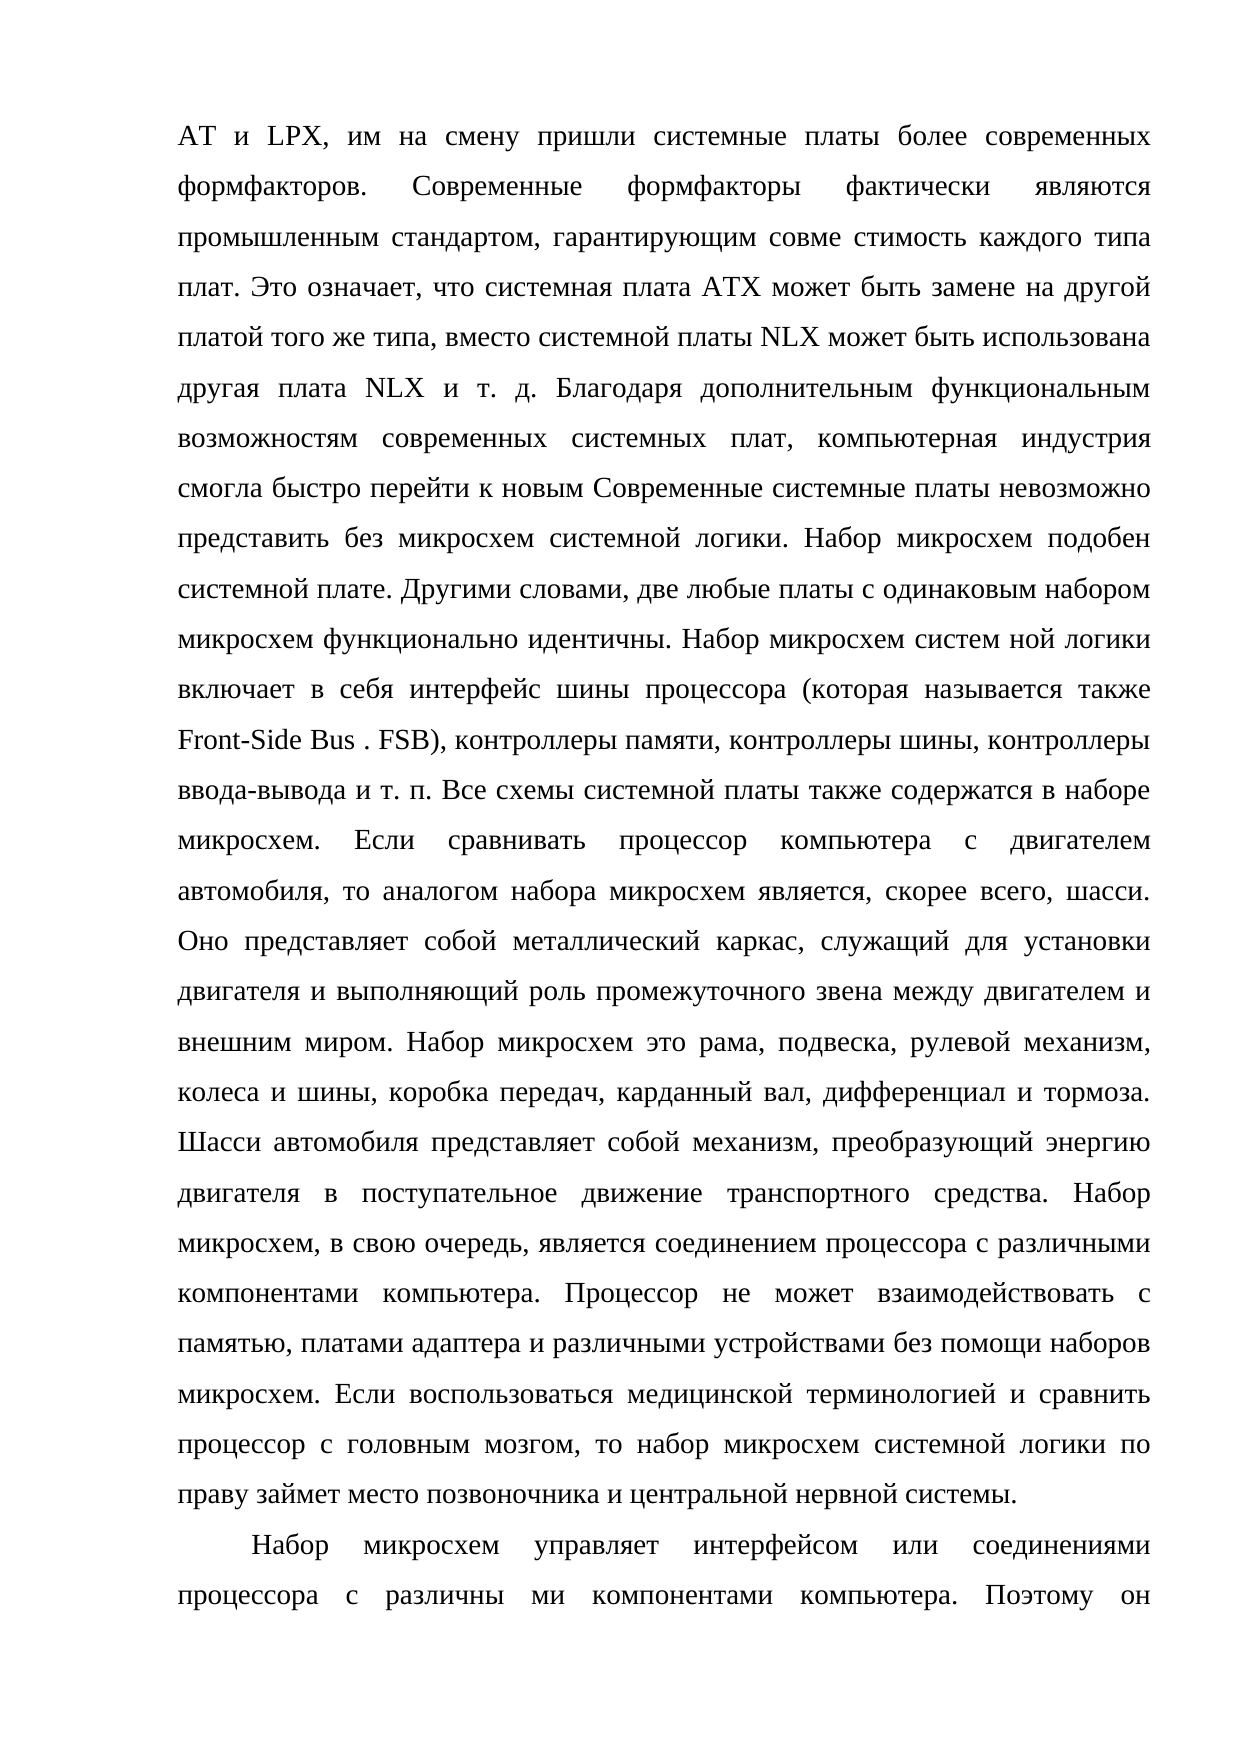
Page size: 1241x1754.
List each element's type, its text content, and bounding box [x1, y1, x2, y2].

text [177, 1527, 1152, 1611]
